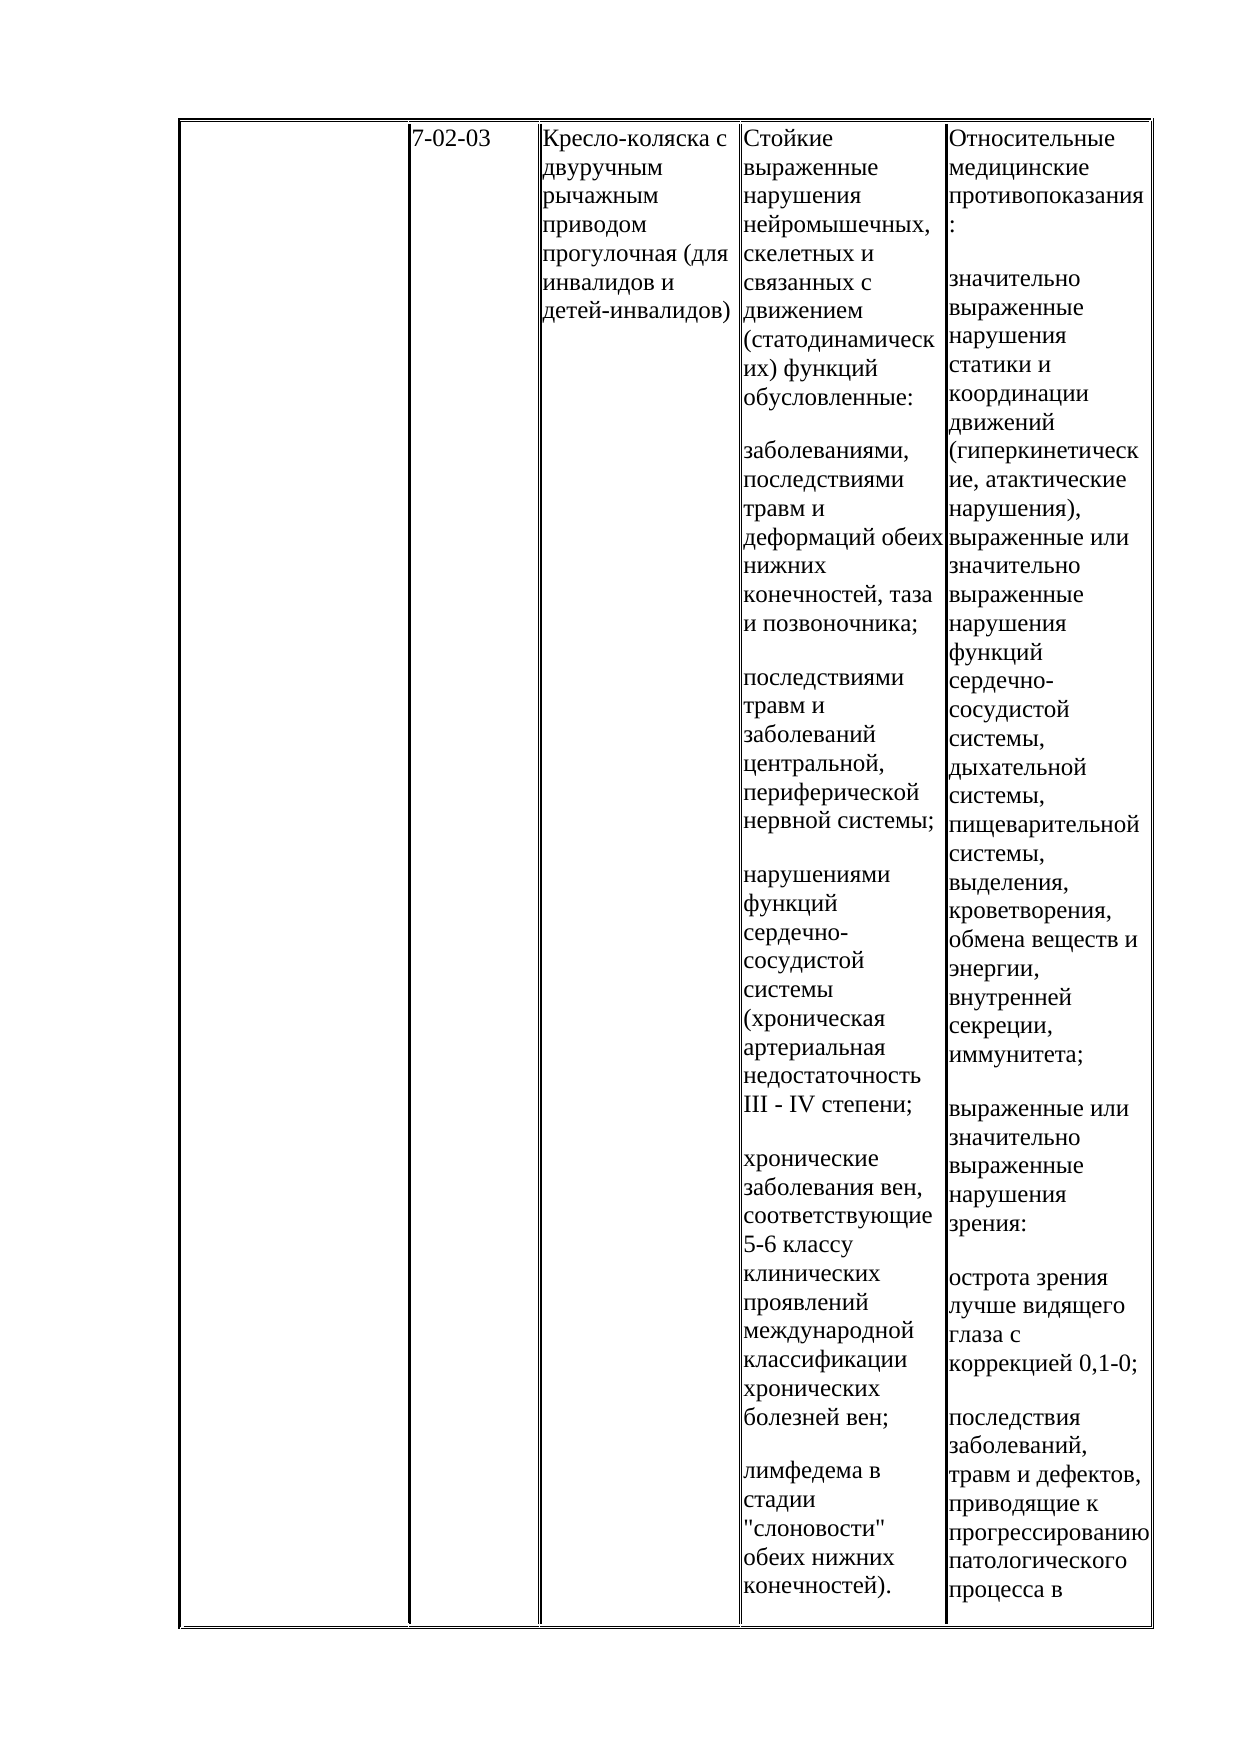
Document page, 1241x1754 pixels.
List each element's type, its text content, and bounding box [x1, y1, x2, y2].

table_cell 7-02-03 [409, 120, 540, 1626]
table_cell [540, 122, 741, 1626]
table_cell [741, 122, 946, 1626]
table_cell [946, 118, 1152, 1626]
